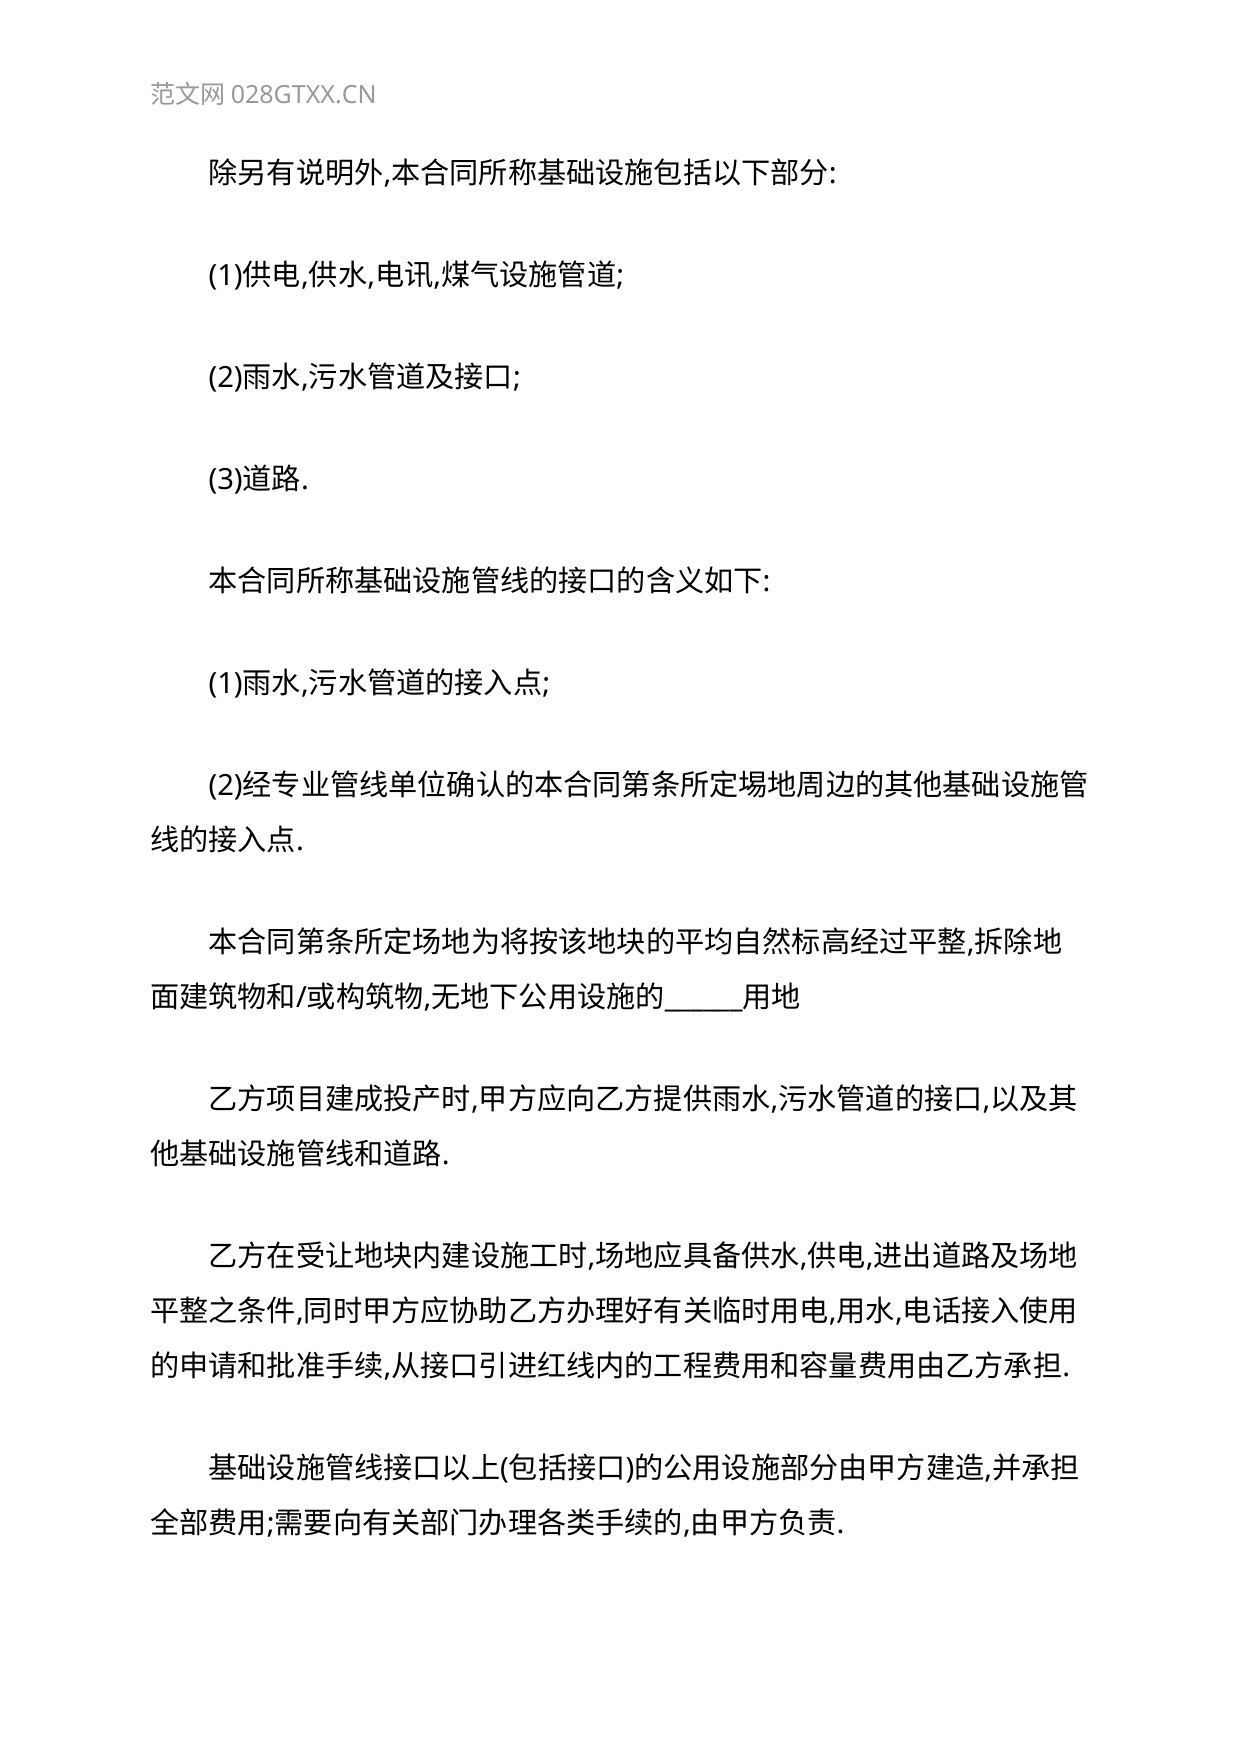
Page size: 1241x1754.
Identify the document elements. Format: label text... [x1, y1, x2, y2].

text 本合同第条所定场地为将按该地块的平均自然标高经过平整,拆除地面建筑物和/或构筑物,无地下公用设施的______用地 [150, 919, 1090, 1016]
text 乙方在受让地块内建设施工时,场地应具备供水,供电,进出道路及场地平整之条件,同时甲方应协助乙方办理好有关临时用电,用水,电话接入使用的申请和批准手续,从接口引进红线内的工程费用和容量费用由乙方承担. [150, 1233, 1090, 1385]
text (2)雨水,污水管道及接口; [150, 354, 1090, 396]
text (1)雨水,污水管道的接入点; [150, 660, 1090, 702]
text (2)经专业管线单位确认的本合同第条所定埸地周边的其他基础设施管线的接入点. [150, 762, 1090, 859]
text 本合同所称基础设施管线的接口的含义如下: [150, 558, 1090, 600]
text 乙方项目建成投产时,甲方应向乙方提供雨水,污水管道的接口,以及其他基础设施管线和道路. [150, 1076, 1090, 1173]
text 基础设施管线接口以上(包括接口)的公用设施部分由甲方建造,并承担全部费用;需要向有关部门办理各类手续的,由甲方负责. [150, 1445, 1090, 1542]
text (1)供电,供水,电讯,煤气设施管道; [150, 252, 1090, 294]
text (3)道路. [150, 456, 1090, 498]
text 除另有说明外,本合同所称基础设施包括以下部分: [150, 150, 1090, 192]
